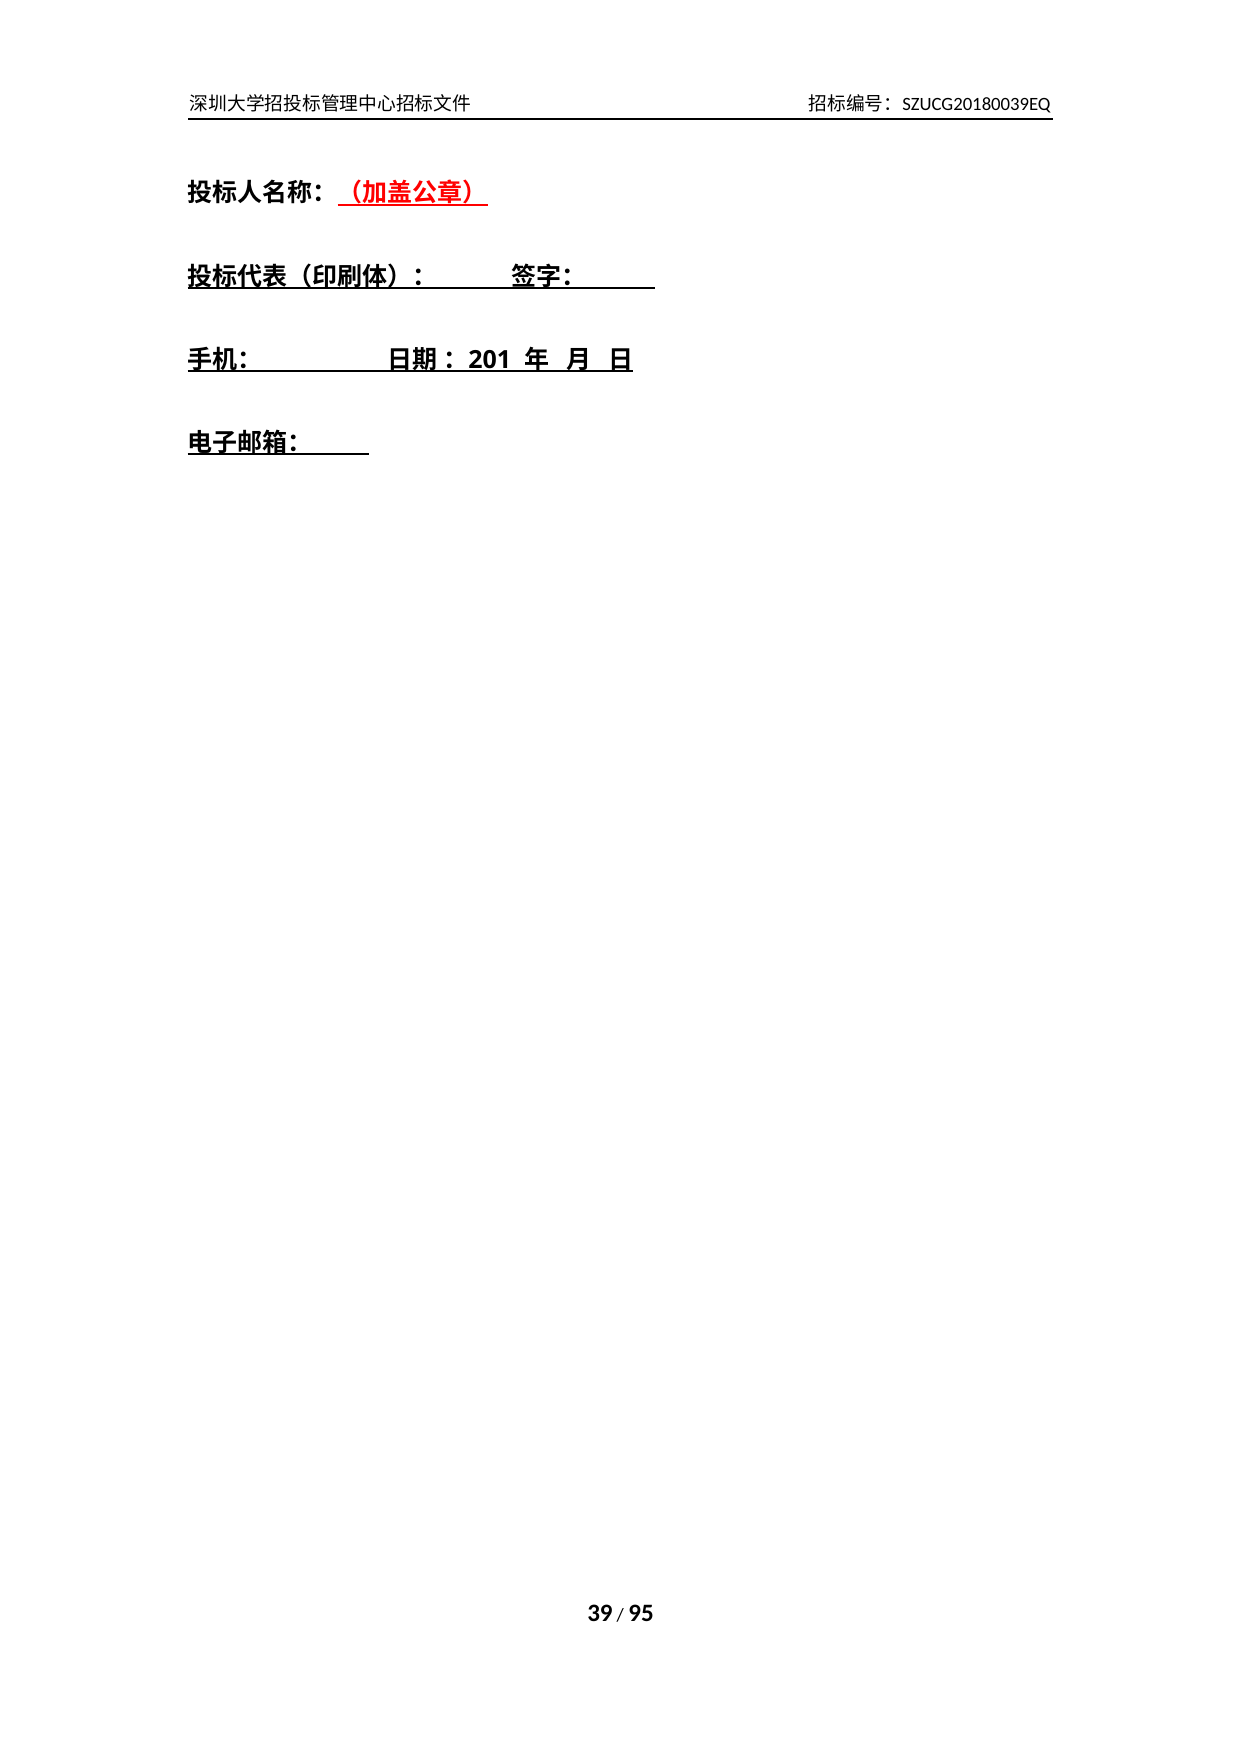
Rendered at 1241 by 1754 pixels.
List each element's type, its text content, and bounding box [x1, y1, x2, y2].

text 投标人名称：（加盖公章） [187, 158, 1053, 223]
text 电子邮箱： [187, 408, 1053, 473]
text 投标代表（印刷体）： 签字： [187, 242, 1053, 307]
text 手机： 日期 ：201 年 月 日 [187, 325, 1053, 390]
